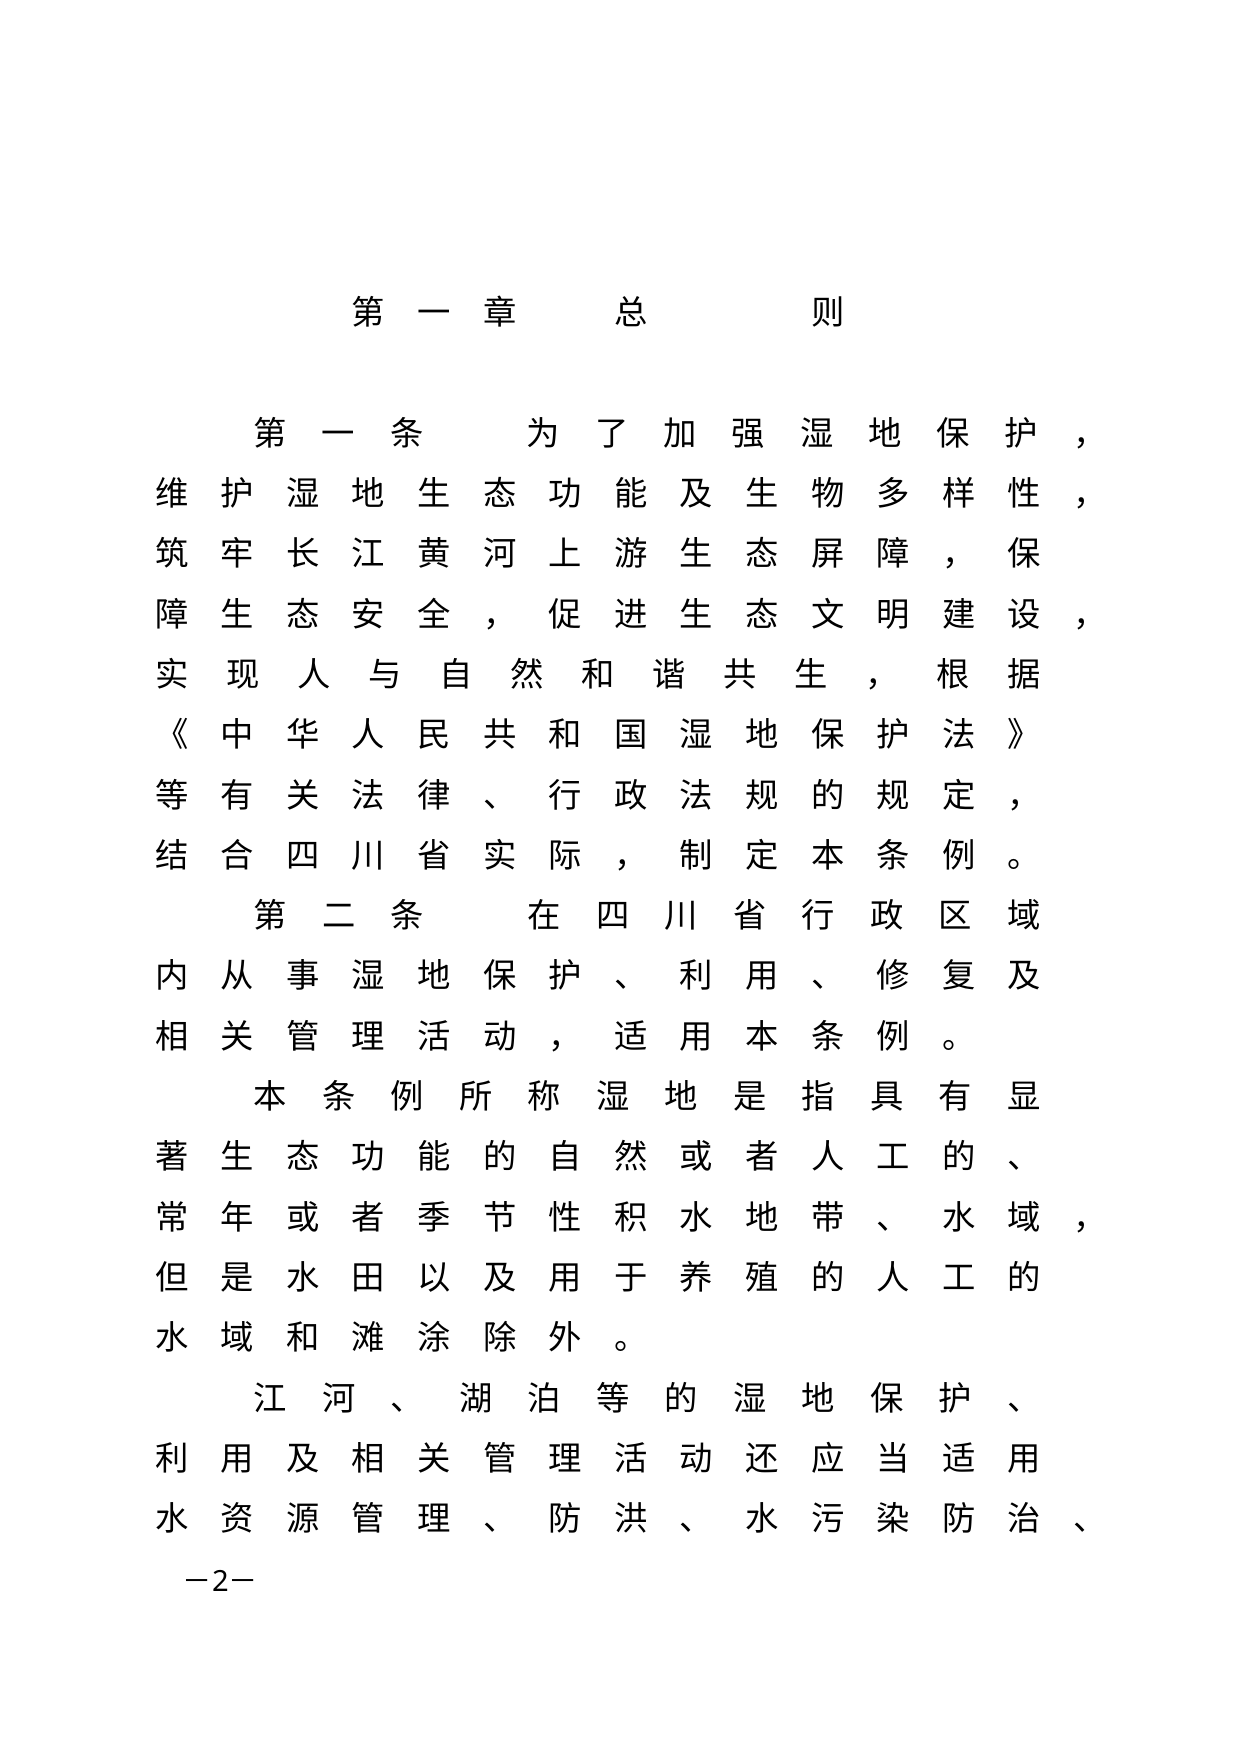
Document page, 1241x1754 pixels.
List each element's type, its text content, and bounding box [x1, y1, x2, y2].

text 第二条 在四川省行政区域内从事湿地保护、利用、修复及相关管理活动，适用本条例。 [155, 883, 1073, 1064]
text 第一条 为了加强湿地保护，维护湿地生态功能及生物多样性，筑牢长江黄河上游生态屏障，保障生态安全，促进生态文明建设，实现人与自然和谐共生，根据《中华人民共和国湿地保护法》等有关法律、行政法规的规定，结合四川省实际，制定本条例。 [155, 400, 1073, 883]
text 本条例所称湿地是指具有显著生态功能的自然或者人工的、常年或者季节性积水地带、水域，但是水田以及用于养殖的人工的水域和滩涂除外。 [155, 1064, 1073, 1365]
text 江河、湖泊等的湿地保护、利用及相关管理活动还应当适用水资源管理、防洪、水污染防治、长江保护、黄河保护、青藏高原生态保护、渔业等有关法律法规的规定。 [155, 1365, 1073, 1546]
text 第一章 总 则 [155, 280, 1073, 340]
